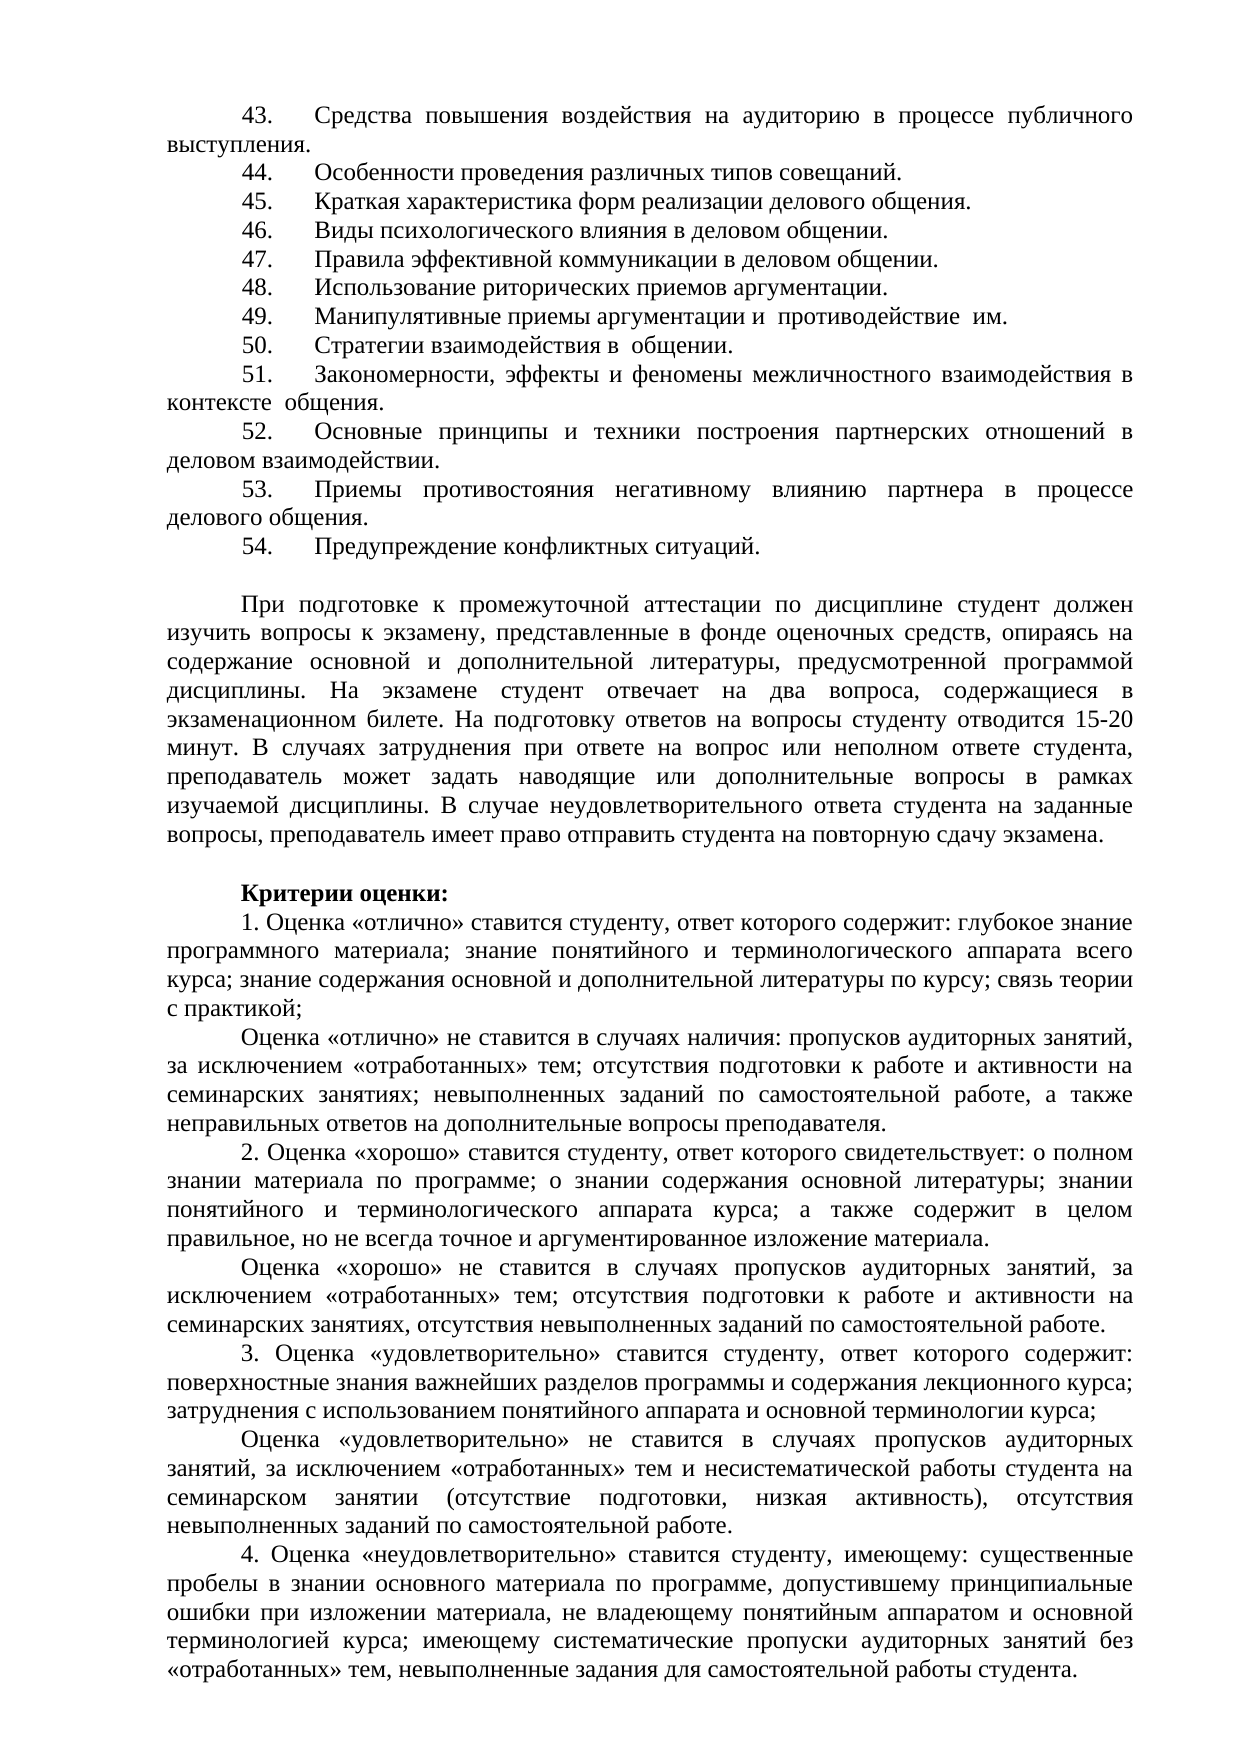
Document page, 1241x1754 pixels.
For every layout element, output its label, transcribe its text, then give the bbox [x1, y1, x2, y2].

text 4. Оценка «неудовлетворительно» ставится студенту, имеющему: существенные пробелы в знании основного материала по программе, допустившему принципиальные ошибки при изложении материала, не владеющему понятийным аппаратом и основной терминологией курса; имеющему систематические пропуски аудиторных занятий без «отработанных» тем, невыполненные задания для самостоятельной работы студента. [167, 1539, 1134, 1683]
text 3. Оценка «удовлетворительно» ставится студенту, ответ которого содержит: поверхностные знания важнейших разделов программы и содержания лекционного курса; затруднения с использованием понятийного аппарата и основной терминологии курса; [167, 1338, 1134, 1424]
list Краткая характеристика форм реализации делового общения. [167, 186, 1134, 215]
text Критерии оценки: [167, 878, 1134, 907]
list Виды психологического влияния в деловом общении. [167, 215, 1134, 244]
list Закономерности, эффекты и феномены межличностного взаимодействия в контексте общения. [167, 359, 1134, 416]
list Приемы противостояния негативному влиянию партнера в процессе делового общения. [167, 474, 1134, 531]
list Предупреждение конфликтных ситуаций. [167, 531, 1134, 560]
text Оценка «отлично» не ставится в случаях наличия: пропусков аудиторных занятий, за исключением «отработанных» тем; отсутствия подготовки к работе и активности на семинарских занятиях; невыполненных заданий по самостоятельной работе, а также неправильных ответов на дополнительные вопросы преподавателя. [167, 1022, 1134, 1137]
text 2. Оценка «хорошо» ставится студенту, ответ которого свидетельствует: о полном знании материала по программе; о знании содержания основной литературы; знании понятийного и терминологического аппарата курса; а также содержит в целом правильное, но не всегда точное и аргументированное изложение материала. [167, 1137, 1134, 1252]
list Манипулятивные приемы аргументации и противодействие им. [167, 301, 1134, 330]
list Средства повышения воздействия на аудиторию в процессе публичного выступления. [167, 100, 1134, 157]
text 1. Оценка «отлично» ставится студенту, ответ которого содержит: глубокое знание программного материала; знание понятийного и терминологического аппарата всего курса; знание содержания основной и дополнительной литературы по курсу; связь теории с практикой; [167, 907, 1134, 1022]
text Оценка «хорошо» не ставится в случаях пропусков аудиторных занятий, за исключением «отработанных» тем; отсутствия подготовки к работе и активности на семинарских занятиях, отсутствия невыполненных заданий по самостоятельной работе. [167, 1252, 1134, 1338]
text При подготовке к промежуточной аттестации по дисциплине студент должен изучить вопросы к экзамену, представленные в фонде оценочных средств, опираясь на содержание основной и дополнительной литературы, предусмотренной программой дисциплины. На экзамене студент отвечает на два вопроса, содержащиеся в экзаменационном билете. На подготовку ответов на вопросы студенту отводится 15-20 минут. В случаях затруднения при ответе на вопрос или неполном ответе студента, преподаватель может задать наводящие или дополнительные вопросы в рамках изучаемой дисциплины. В случае неудовлетворительного ответа студента на заданные вопросы, преподаватель имеет право отправить студента на повторную сдачу экзамена. [167, 589, 1134, 847]
list Стратегии взаимодействия в общении. [167, 330, 1134, 359]
list Особенности проведения различных типов совещаний. [167, 157, 1134, 186]
text Оценка «удовлетворительно» не ставится в случаях пропусков аудиторных занятий, за исключением «отработанных» тем и несистематической работы студента на семинарском занятии (отсутствие подготовки, низкая активность), отсутствия невыполненных заданий по самостоятельной работе. [167, 1424, 1134, 1539]
list Основные принципы и техники построения партнерских отношений в деловом взаимодействии. [167, 416, 1134, 474]
list Использование риторических приемов аргументации. [167, 272, 1134, 301]
list Правила эффективной коммуникации в деловом общении. [167, 244, 1134, 272]
